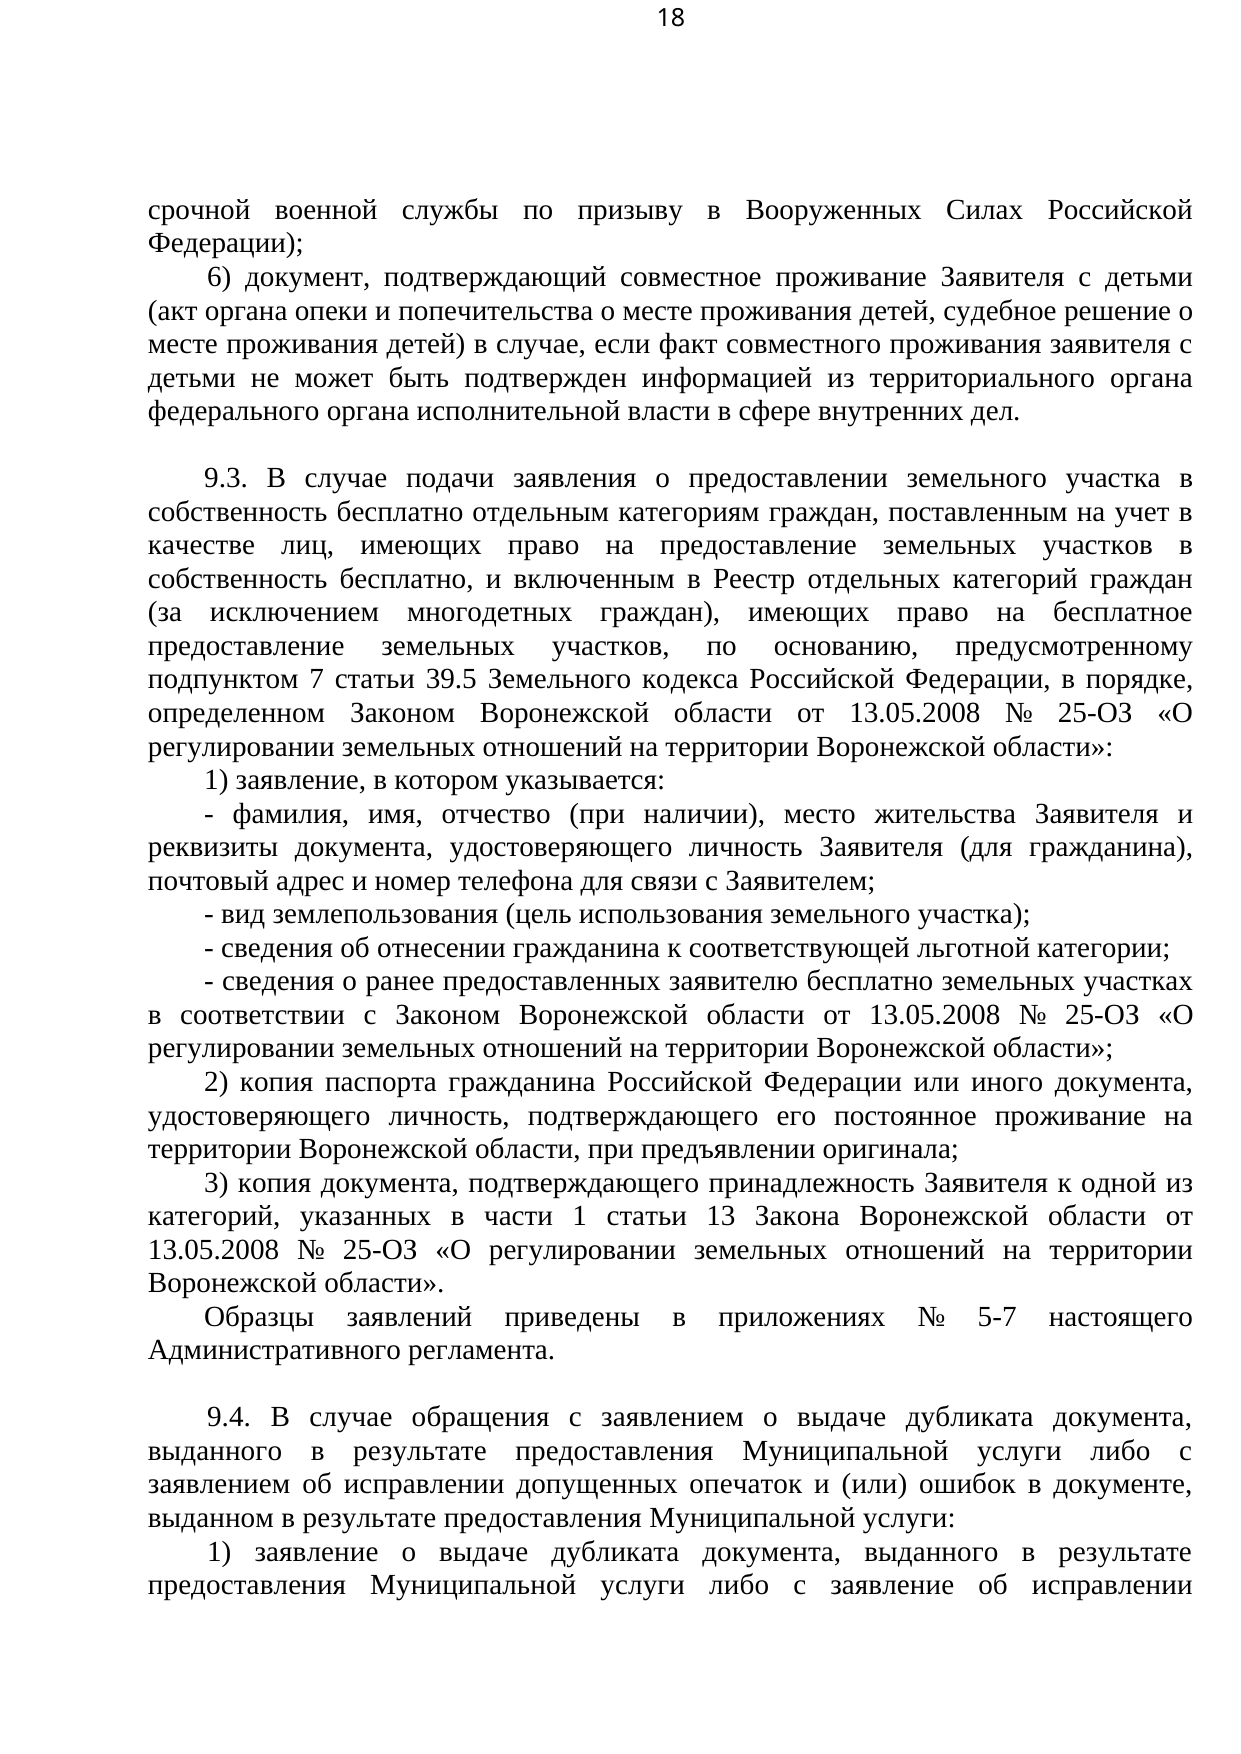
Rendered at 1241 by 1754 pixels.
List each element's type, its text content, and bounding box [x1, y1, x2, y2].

text - фамилия, имя, отчество (при наличии), место жительства Заявителя и реквизиты документа, удостоверяющего личность Заявителя (для гражданина), почтовый адрес и номер телефона для связи с Заявителем; [148, 796, 1194, 896]
text 9.3. В случае подачи заявления о предоставлении земельного участка в собственность бесплатно отдельным категориям граждан, поставленным на учет в качестве лиц, имеющих право на предоставление земельных участков в собственность бесплатно, и включенным в Реестр отдельных категорий граждан (за исключением многодетных граждан), имеющих право на бесплатное предоставление земельных участков, по основанию, предусмотренному подпунктом 7 статьи 39.5 Земельного кодекса Российской Федерации, в порядке, определенном Законом Воронежской области от 13.05.2008 № 25-ОЗ «О регулировании земельных отношений на территории Воронежской области»: [148, 460, 1194, 762]
text 9.4. В случае обращения с заявлением о выдаче дубликата документа, выданного в результате предоставления Муниципальной услуги либо с заявлением об исправлении допущенных опечаток и (или) ошибок в документе, выданном в результате предоставления Муниципальной услуги: [148, 1399, 1194, 1534]
text Образцы заявлений приведены в приложениях № 5-7 настоящего Административного регламента. [148, 1299, 1194, 1366]
text 1) заявление, в котором указывается: [148, 762, 1194, 796]
text - сведения о ранее предоставленных заявителю бесплатно земельных участках в соответствии с Законом Воронежской области от 13.05.2008 № 25-ОЗ «О регулировании земельных отношений на территории Воронежской области»; [148, 963, 1194, 1064]
text 6) документ, подтверждающий совместное проживание Заявителя с детьми (акт органа опеки и попечительства о месте проживания детей, судебное решение о месте проживания детей) в случае, если факт совместного проживания заявителя с детьми не может быть подтвержден информацией из территориального органа федерального органа исполнительной власти в сфере внутренних дел. [148, 259, 1194, 427]
text - вид землепользования (цель использования земельного участка); [148, 896, 1194, 930]
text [148, 1534, 1194, 1601]
text 3) копия документа, подтверждающего принадлежность Заявителя к одной из категорий, указанных в части 1 статьи 13 Закона Воронежской области от 13.05.2008 № 25-ОЗ «О регулировании земельных отношений на территории Воронежской области». [148, 1165, 1194, 1299]
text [148, 192, 1194, 259]
text - сведения об отнесении гражданина к соответствующей льготной категории; [148, 930, 1194, 963]
text 2) копия паспорта гражданина Российской Федерации или иного документа, удостоверяющего личность, подтверждающего его постоянное проживание на территории Воронежской области, при предъявлении оригинала; [148, 1064, 1194, 1165]
